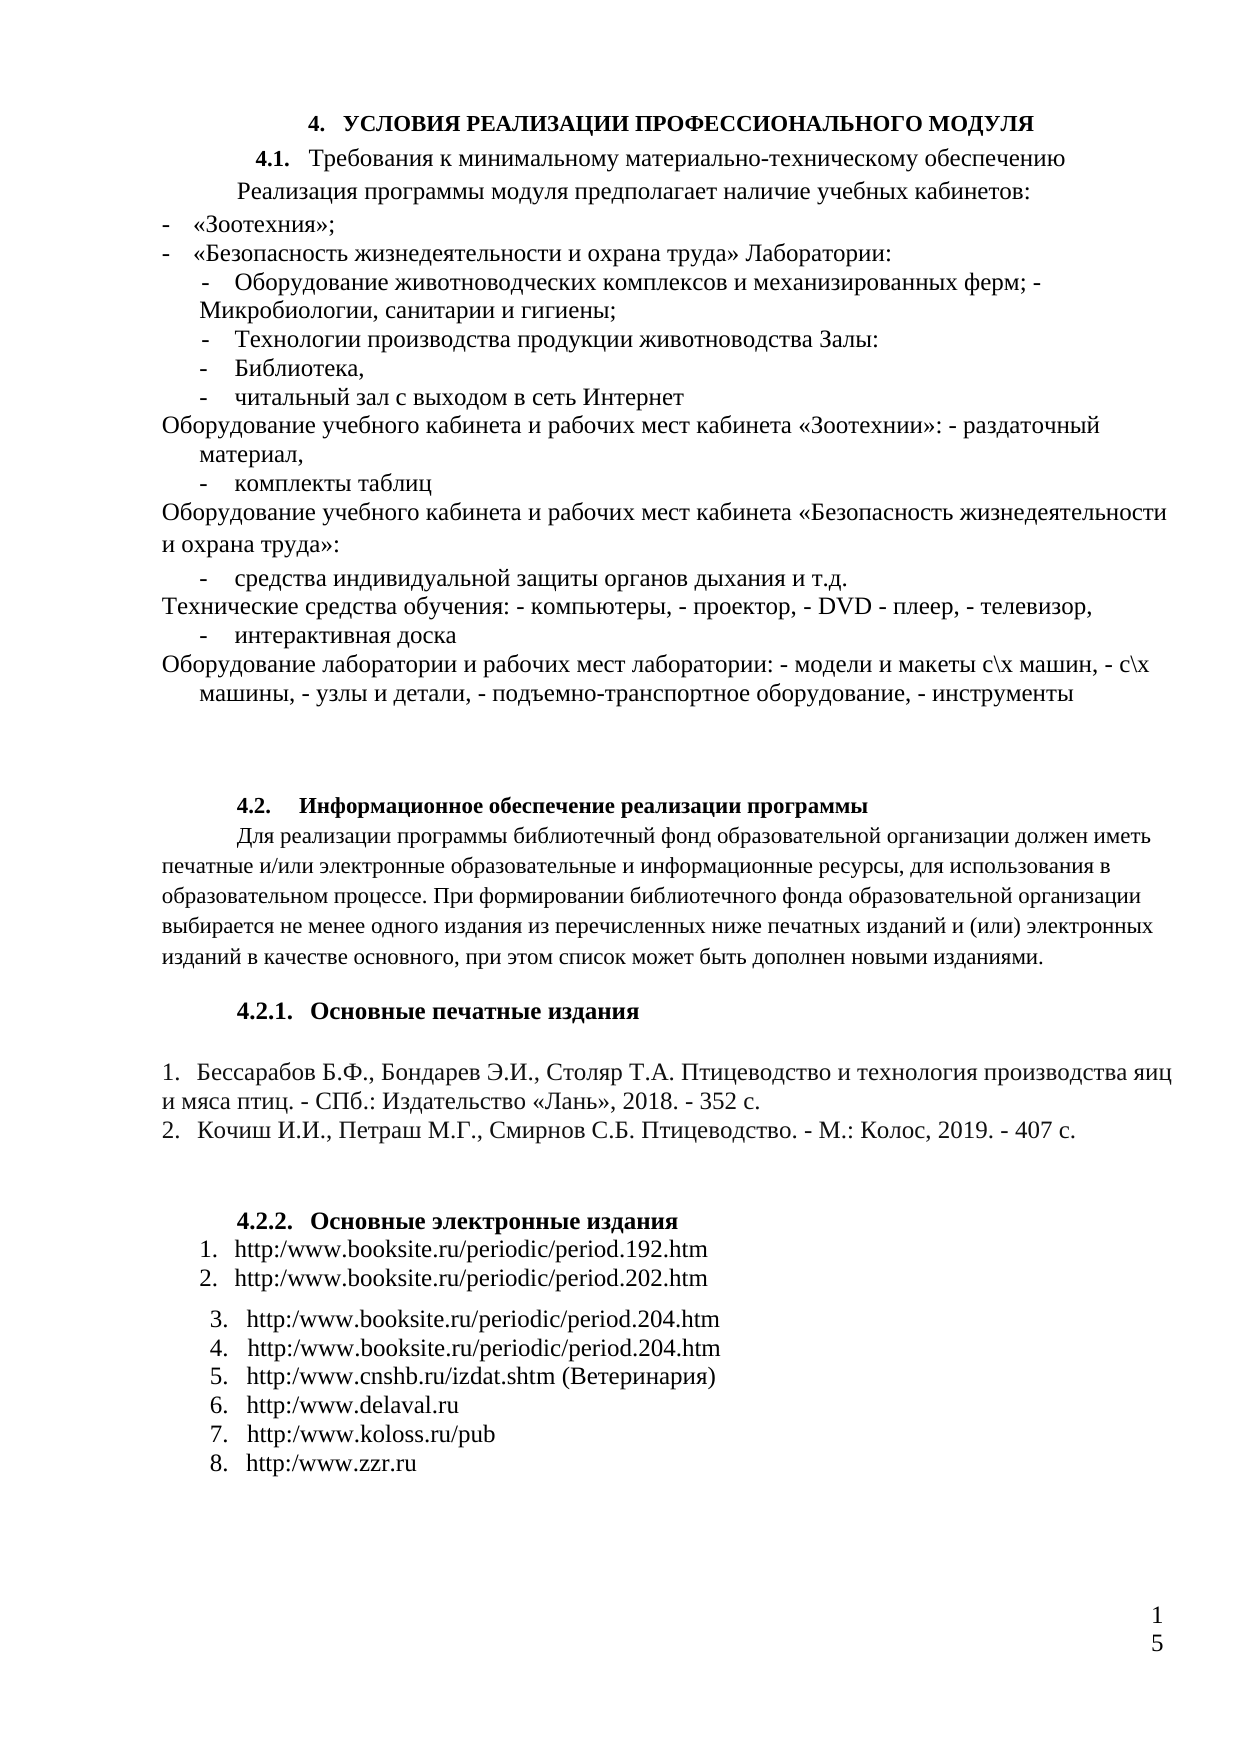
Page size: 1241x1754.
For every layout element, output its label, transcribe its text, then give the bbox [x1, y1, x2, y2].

list «Зоотехния»; [162, 209, 1181, 238]
list средства индивидуальной защиты органов дыхания и т.д. [162, 563, 1181, 591]
list Бессарабов Б.Ф., Бондарев Э.И., Столяр Т.А. Птицеводство и технология производства яиц и мяса птиц. - СПб.: Издательство «Лань», 2018. - 352 с. [162, 1057, 1181, 1115]
list Требования к минимальному материально-техническому обеспечению Реализация программы модуля предполагает наличие учебных кабинетов: [237, 143, 1181, 205]
list Технологии производства продукции животноводства Залы: [199, 324, 1181, 353]
list Основные электронные издания [162, 1206, 1181, 1235]
list комплекты таблиц [162, 468, 1181, 497]
text Оборудование учебного кабинета и рабочих мест кабинета «Безопасность жизнедеятельности и охрана труда»: [162, 497, 1181, 558]
list Библиотека, [162, 353, 1181, 382]
list http:/www.booksite.ru/periodic/period.204.htm [162, 1304, 1181, 1333]
list http:/www.booksite.ru/periodic/period.204.htm [162, 1333, 1181, 1361]
list http:/www.booksite.ru/periodic/period.202.htm [162, 1263, 1181, 1291]
text Для реализации программы библиотечный фонд образовательной организации должен иметь печатные и/или электронные образовательные и информационные ресурсы, для использования в образовательном процессе. При формировании библиотечного фонда образовательной организации выбирается не менее одного издания из перечисленных ниже печатных изданий и (или) электронных изданий в качестве основного, при этом список может быть дополнен новыми изданиями. [162, 822, 1181, 969]
list Информационное обеспечение реализации программы [162, 792, 1181, 818]
text Оборудование учебного кабинета и рабочих мест кабинета «Зоотехнии»: - раздаточный материал, [162, 410, 1181, 468]
list http:/www.delaval.ru [162, 1390, 1181, 1419]
list Основные печатные издания [162, 996, 1181, 1025]
list Кочиш И.И., Петраш М.Г., Смирнов С.Б. Птицеводство. - М.: Колос, 2019. - 407 с. [162, 1115, 1181, 1143]
text Оборудование лаборатории и рабочих мест лаборатории: - модели и макеты с\х машин, - с\х машины, - узлы и детали, - подъемно-транспортное оборудование, - инструменты [162, 649, 1181, 706]
list «Безопасность жизнедеятельности и охрана труда» Лаборатории: [162, 238, 1181, 267]
list Оборудование животноводческих комплексов и механизированных ферм; - Микробиологии, санитарии и гигиены; [199, 267, 1181, 324]
list http:/www.zzr.ru [162, 1448, 1181, 1476]
list интерактивная доска [162, 620, 1181, 649]
list читальный зал с выходом в сеть Интернет [162, 382, 1181, 410]
list http:/www.booksite.ru/periodic/period.192.htm [162, 1235, 1181, 1263]
text Технические средства обучения: - компьютеры, - проектор, - DVD - плеер, - телевизор, [162, 591, 1181, 620]
list http:/www.koloss.ru/pub [162, 1419, 1181, 1448]
list УСЛОВИЯ РЕАЛИЗАЦИИ ПРОФЕССИОНАЛЬНОГО МОДУЛЯ [162, 110, 1181, 136]
list http:/www.cnshb.ru/izdat.shtm (Ветеринария) [162, 1361, 1181, 1390]
